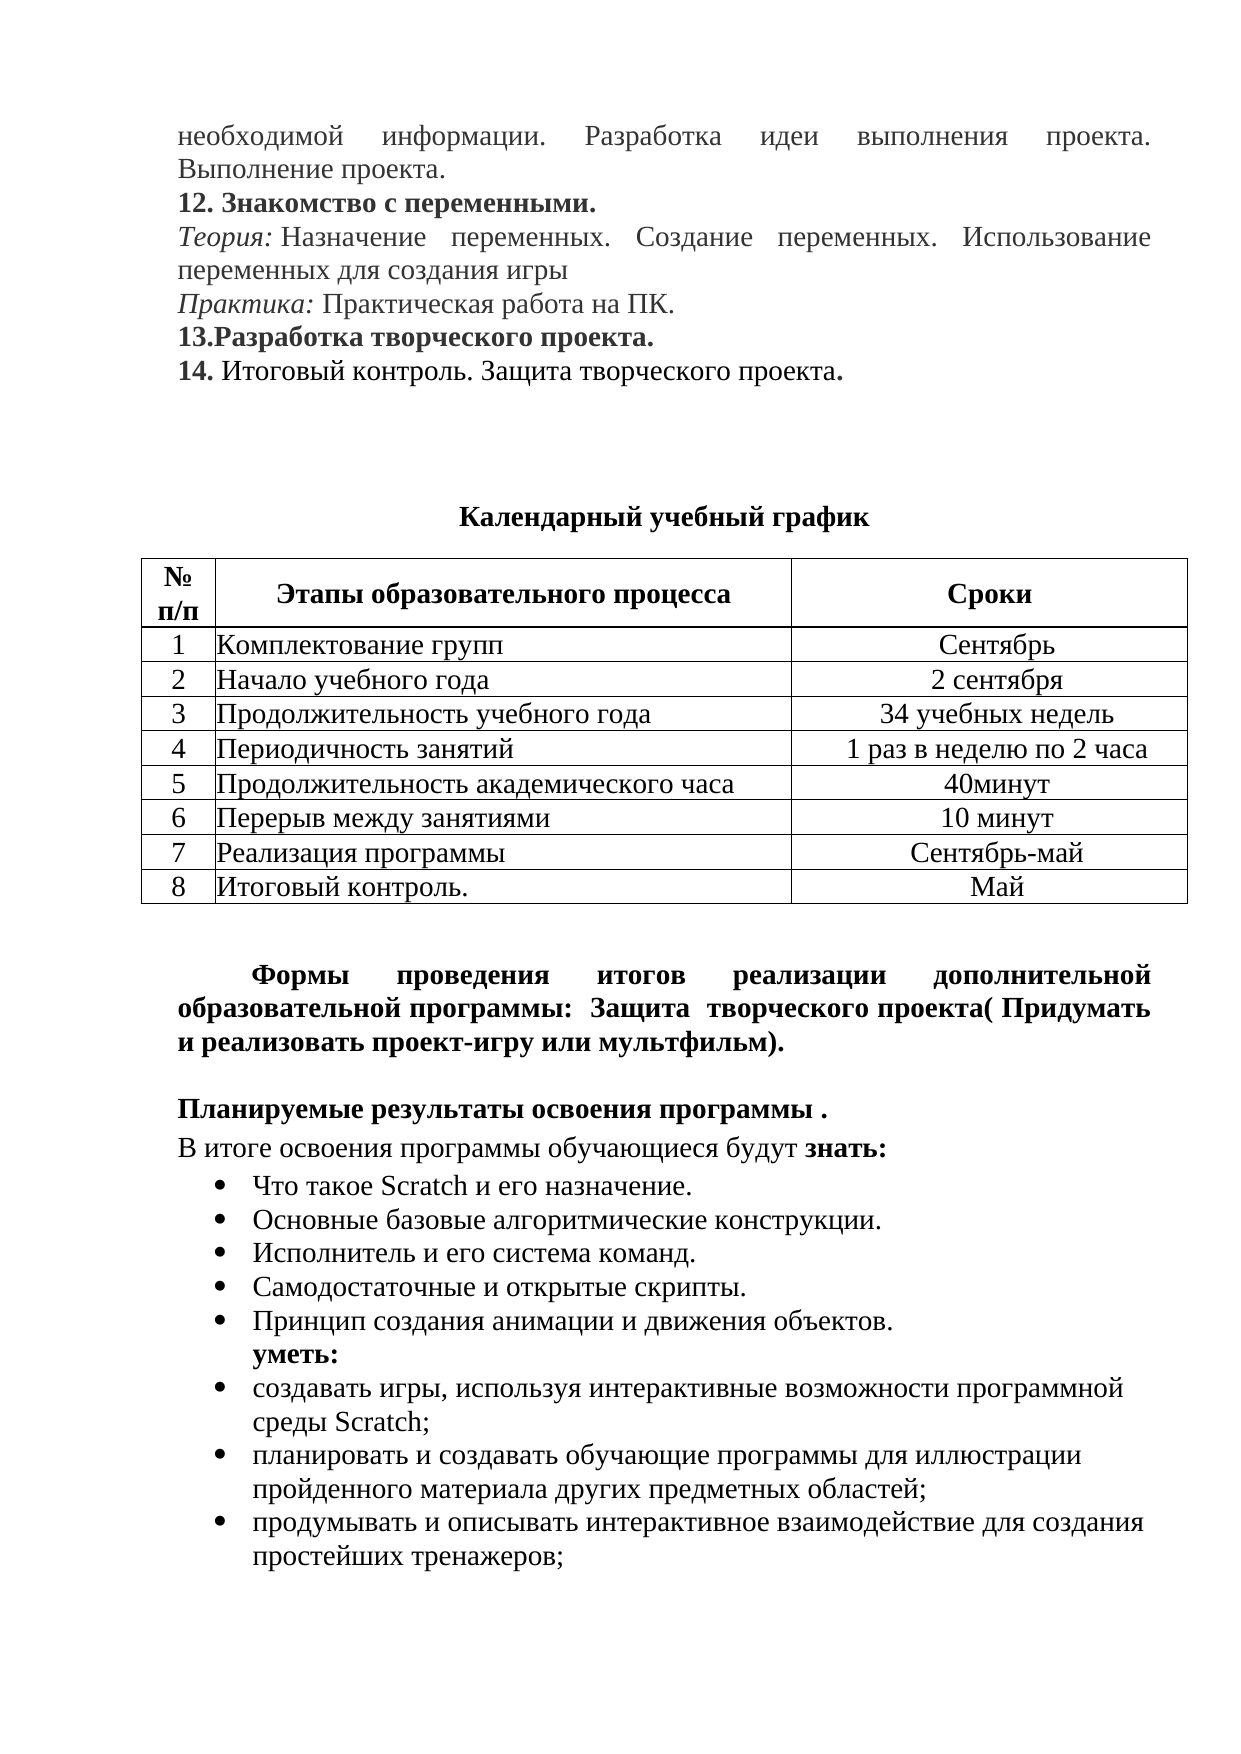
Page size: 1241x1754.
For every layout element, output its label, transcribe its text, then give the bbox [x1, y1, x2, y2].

table_cell Итоговый контроль. [216, 870, 791, 903]
table_header Сроки [792, 559, 1187, 626]
table_cell Продолжительность академического часа [216, 766, 791, 799]
table_cell 6 [142, 800, 215, 834]
table_cell Периодичность занятий [216, 731, 791, 765]
table_cell 8 [142, 870, 215, 903]
table_cell 1 раз в неделю по 2 часа [792, 731, 1187, 765]
text Теория: Назначение переменных. Создание переменных. Использование переменных для создания игры [177, 219, 1152, 286]
table_cell Сентябрь-май [792, 835, 1187, 868]
table_cell 4 [142, 731, 215, 765]
table_cell 10 минут [792, 800, 1187, 834]
table_cell 1 [142, 628, 215, 661]
text Планируемые результаты освоения программы . [177, 1091, 1152, 1125]
text 13.Разработка творческого проекта. [177, 319, 1152, 353]
list Исполнитель и его система команд. [215, 1236, 1152, 1269]
list планировать и создавать обучающие программы для иллюстрации [215, 1437, 1152, 1471]
table_cell Перерыв между занятиями [216, 800, 791, 834]
table_cell Май [792, 870, 1187, 903]
list пройденного материала других предметных областей; [252, 1471, 1152, 1504]
text В итоге освоения программы обучающиеся будут знать: [177, 1130, 1152, 1163]
table_cell 5 [142, 766, 215, 799]
table_cell 2 [142, 662, 215, 696]
list Что такое Scratch и его назначение. [215, 1168, 1152, 1202]
table_cell 34 учебных недель [792, 697, 1187, 730]
text 12. Знакомство с переменными. [177, 185, 1152, 219]
table_cell Сентябрь [792, 628, 1187, 661]
table_cell Начало учебного года [216, 662, 791, 696]
text Практика: Практическая работа на ПК. [177, 286, 1152, 319]
table_header Этапы образовательного процесса [216, 559, 791, 626]
list Принцип создания анимации и движения объектов. [215, 1303, 1152, 1337]
text Формы проведения итогов реализации дополнительной образовательной программы: Защита творческого проекта( Придумать и реализовать проект-игру или мультфильм). [177, 957, 1152, 1058]
table_cell Реализация программы [216, 835, 791, 868]
text Календарный учебный график [177, 499, 1152, 532]
list Основные базовые алгоритмические конструкции. [215, 1202, 1152, 1236]
table_cell 3 [142, 697, 215, 730]
table_cell 2 сентября [792, 662, 1187, 696]
table_cell 40минут [792, 766, 1187, 799]
list продумывать и описывать интерактивное взаимодействие для создания [215, 1504, 1152, 1538]
table_header № п/п [142, 559, 215, 626]
table_cell Комплектование групп [216, 628, 791, 661]
list уметь: [252, 1337, 1152, 1370]
text 14. Итоговый контроль. Защита творческого проекта. [177, 353, 1152, 386]
table_cell Продолжительность учебного года [216, 697, 791, 730]
list Самодостаточные и открытые скрипты. [215, 1269, 1152, 1303]
table_cell 7 [142, 835, 215, 868]
list создавать игры, используя интерактивные возможности программной среды Scratch; [215, 1370, 1152, 1437]
list простейших тренажеров; [252, 1538, 1152, 1572]
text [177, 118, 1152, 185]
